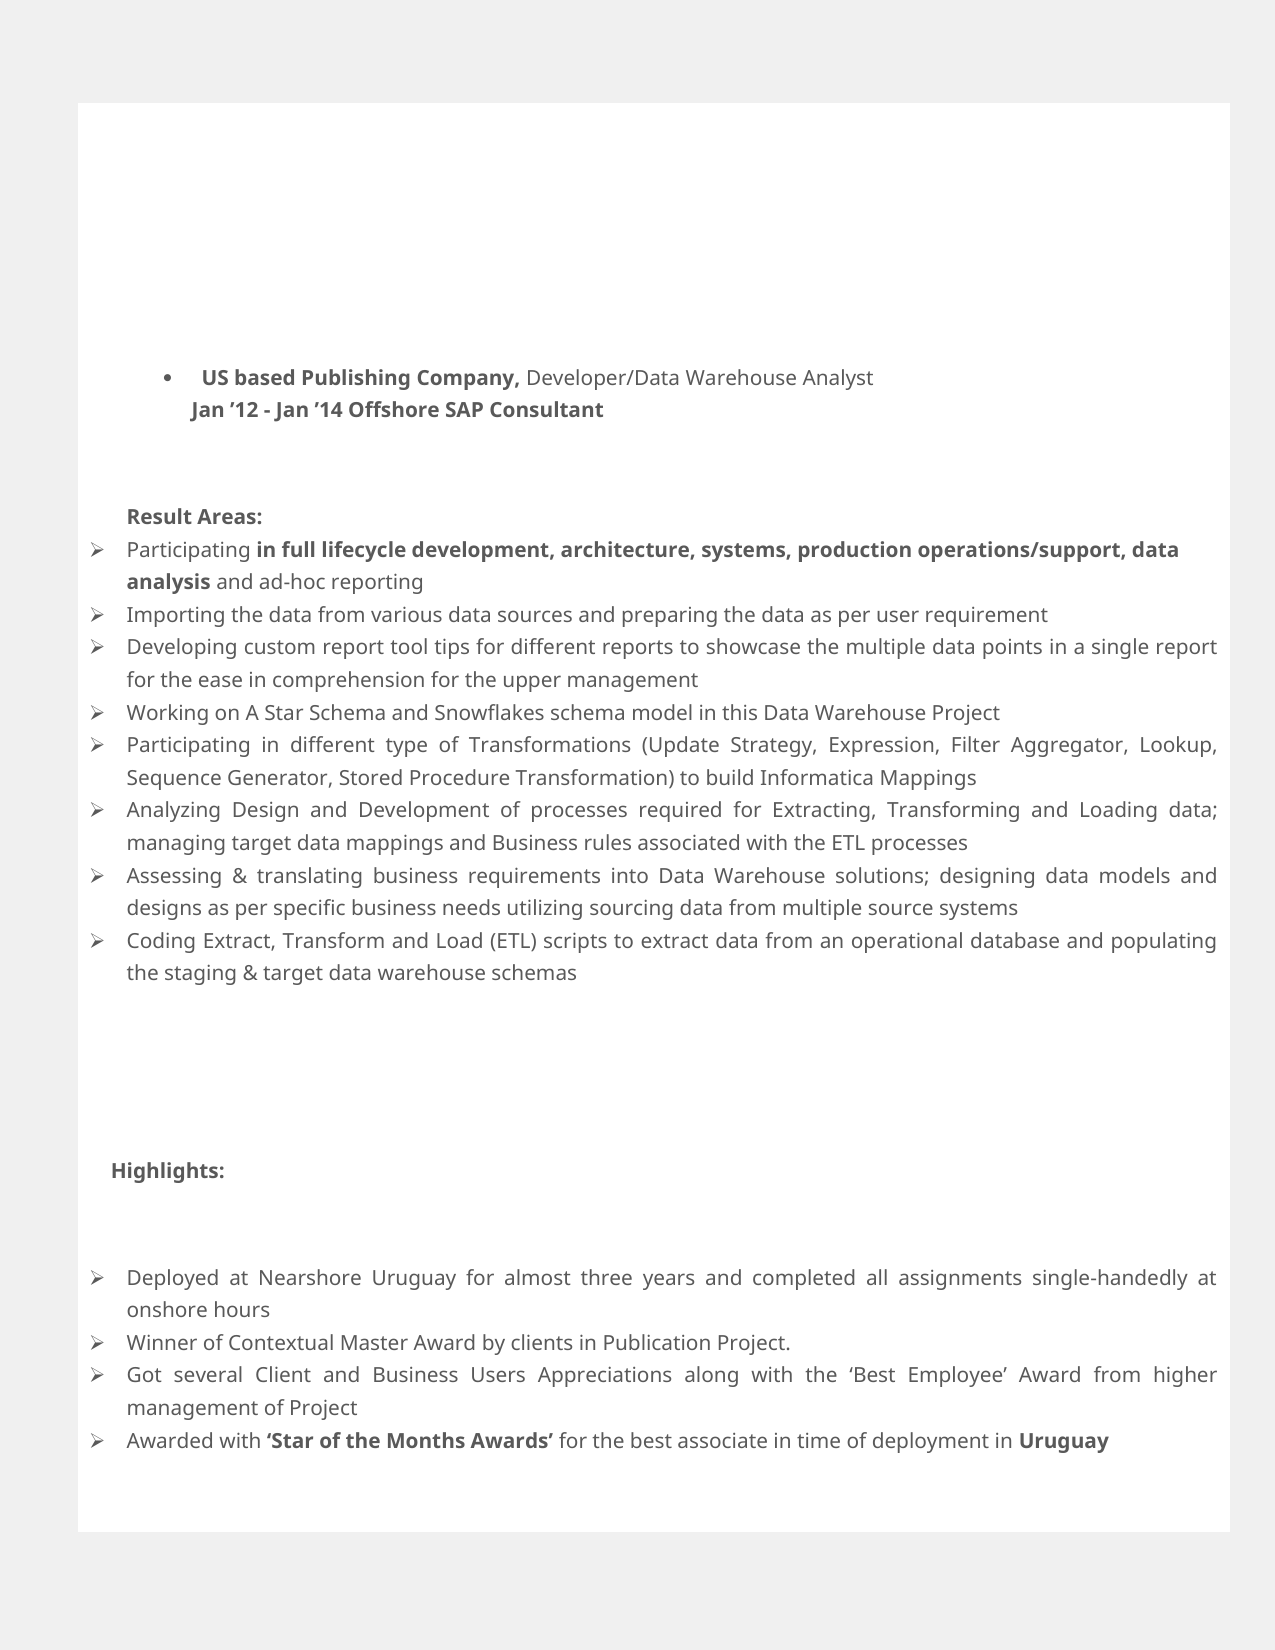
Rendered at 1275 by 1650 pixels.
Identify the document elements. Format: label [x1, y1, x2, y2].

table_cell [78, 103, 1230, 1532]
